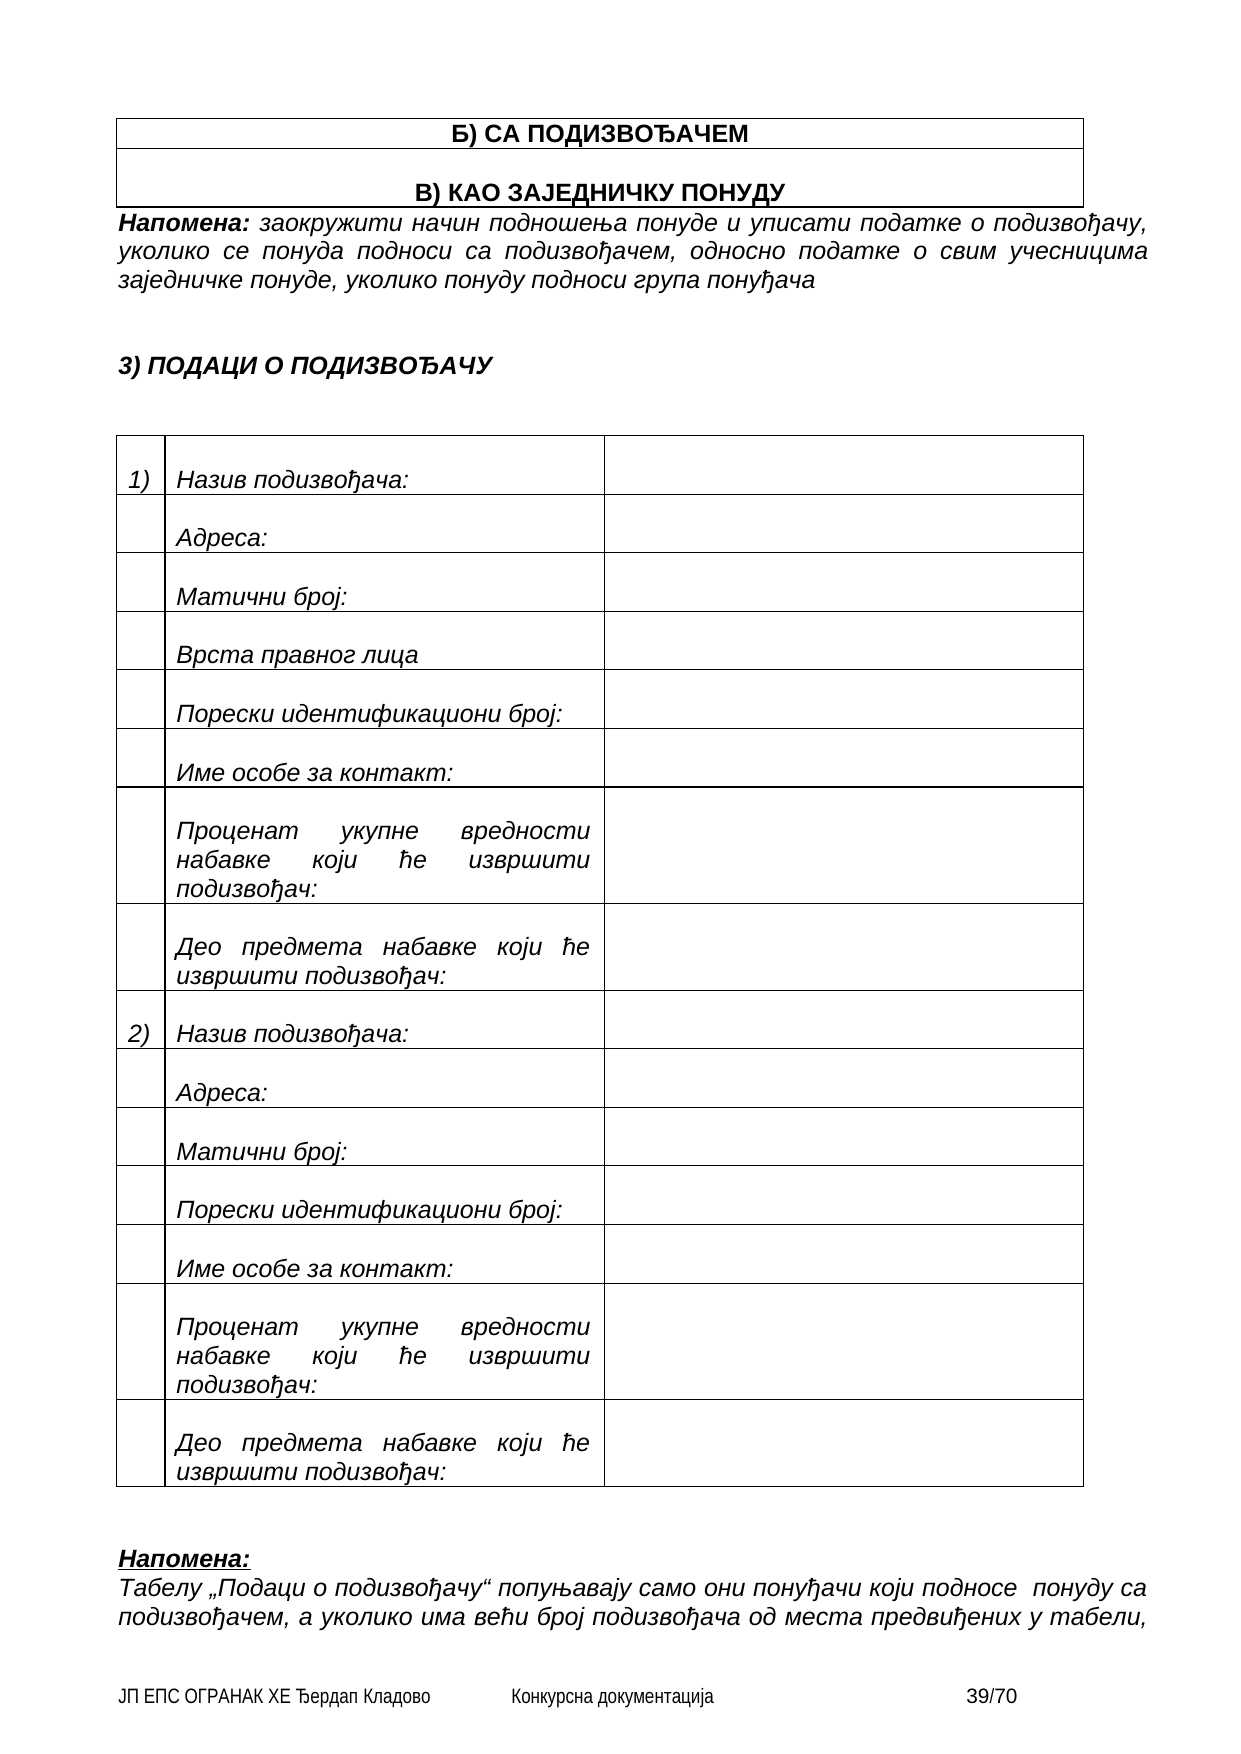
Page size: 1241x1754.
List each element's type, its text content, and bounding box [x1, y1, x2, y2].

table_cell Врста правног лица [166, 612, 604, 669]
table_cell [117, 612, 164, 669]
table_cell [117, 495, 164, 552]
text Напомена: заокружити начин подношења понуде и уписати податке о подизвођачу, уколико се понуда подноси са подизвођачем, односно податке о свим учесницима заједничке понуде, уколико понуду подноси група понуђача [118, 207, 1152, 294]
table_cell [605, 670, 1083, 728]
table_cell Проценат укупне вредности набавке који ће извршити подизвођач: [166, 1284, 604, 1398]
table_cell [117, 904, 164, 990]
table_cell Б) СА ПОДИЗВОЂАЧЕМ [117, 119, 1083, 148]
table_cell [605, 495, 1083, 552]
table_header [605, 436, 1083, 494]
table_cell Проценат укупне вредности набавке који ће извршити подизвођач: [166, 788, 604, 902]
table_cell [117, 1225, 164, 1282]
table_cell Матични број: [166, 1108, 604, 1165]
table_cell [117, 553, 164, 611]
table_cell 2) [117, 991, 164, 1048]
table_cell [605, 1108, 1083, 1165]
table_cell [117, 1400, 164, 1486]
table_cell [117, 788, 164, 902]
table_cell [605, 1400, 1083, 1486]
table_cell Део предмета набавке који ће извршити подизвођач: [166, 904, 604, 990]
table_cell Адреса: [166, 495, 604, 552]
text 3) ПОДАЦИ О ПОДИЗВОЂАЧУ [118, 351, 1152, 380]
table_cell В) КАО ЗАЈЕДНИЧКУ ПОНУДУ [117, 149, 1083, 206]
table_cell [605, 612, 1083, 669]
table_cell Име особе за контакт: [166, 1225, 604, 1282]
table_cell [117, 1108, 164, 1165]
table_cell [605, 904, 1083, 990]
table_cell [605, 1284, 1083, 1398]
table_cell [117, 1049, 164, 1107]
table_cell [605, 1225, 1083, 1282]
table_cell [605, 1049, 1083, 1107]
table_cell Назив подизвођача: [166, 991, 604, 1048]
table_cell [117, 1166, 164, 1224]
table_cell [605, 553, 1083, 611]
table_cell Адреса: [166, 1049, 604, 1107]
table_cell Порески идентификациони број: [166, 1166, 604, 1224]
table_cell [117, 1284, 164, 1398]
table_cell Име особе за контакт: [166, 729, 604, 786]
table_cell [605, 788, 1083, 902]
table_cell [117, 670, 164, 728]
table_cell [605, 729, 1083, 786]
table_cell [605, 991, 1083, 1048]
table_cell Матични број: [166, 553, 604, 611]
table_cell Порески идентификациони број: [166, 670, 604, 728]
table_header 1) [117, 436, 164, 494]
text Напомена: [118, 1544, 1152, 1573]
table_cell [605, 1166, 1083, 1224]
table_cell [117, 729, 164, 786]
table_cell Део предмета набавке који ће извршити подизвођач: [166, 1400, 604, 1486]
table_header Назив подизвођача: [166, 436, 604, 494]
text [118, 1573, 1152, 1631]
